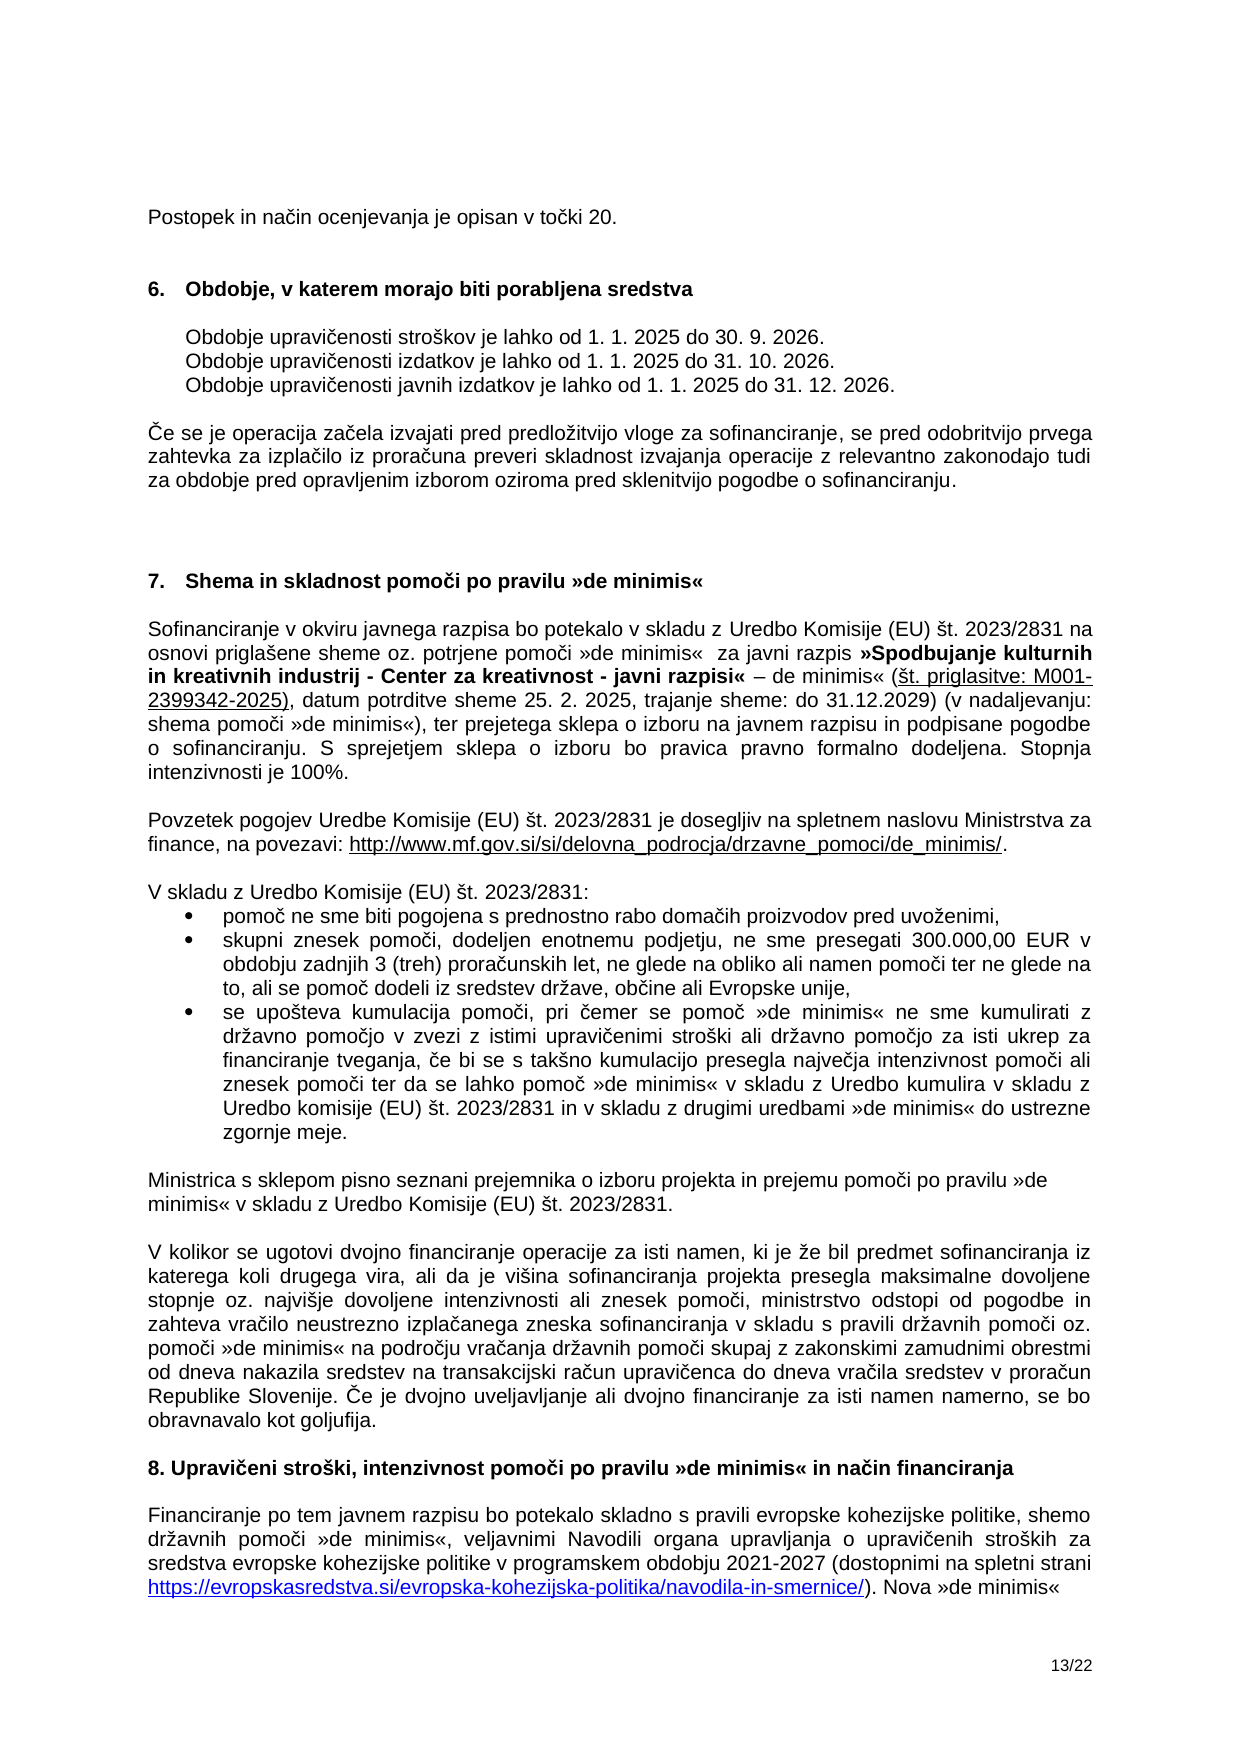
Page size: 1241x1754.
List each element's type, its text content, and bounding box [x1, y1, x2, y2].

list Shema in skladnost pomoči po pravilu »de minimis« [148, 568, 1092, 592]
text minimis« v skladu z Uredbo Komisije (EU) št. 2023/2831. [148, 1192, 1092, 1216]
list pomoč ne sme biti pogojena s prednostno rabo domačih proizvodov pred uvoženimi, [185, 904, 1092, 928]
text 8. Upravičeni stroški, intenzivnost pomoči po pravilu »de minimis« in način financiranja [148, 1455, 1092, 1479]
text Ministrica s sklepom pisno seznani prejemnika o izboru projekta in prejemu pomoči po pravilu »de [148, 1168, 1092, 1192]
list Obdobje, v katerem morajo biti porabljena sredstva [148, 277, 1092, 301]
text Če se je operacija začela izvajati pred predložitvijo vloge za sofinanciranje, se pred odobritvijo prvega zahtevka za izplačilo iz proračuna preveri skladnost izvajanja operacije z relevantno zakonodajo tudi za obdobje pred opravljenim izborom oziroma pred sklenitvijo pogodbe o sofinanciranju. [148, 420, 1092, 492]
text Povzetek pogojev Uredbe Komisije (EU) št. 2023/2831 je dosegljiv na spletnem naslovu Ministrstva za finance, na povezavi: http://www.mf.gov.si/si/delovna_podrocja/drzavne_pomoci/de_minimis/. [148, 808, 1092, 856]
text V skladu z Uredbo Komisije (EU) št. 2023/2831: [148, 880, 1092, 904]
text V kolikor se ugotovi dvojno financiranje operacije za isti namen, ki je že bil predmet sofinanciranja iz katerega koli drugega vira, ali da je višina sofinanciranja projekta presegla maksimalne dovoljene stopnje oz. najvišje dovoljene intenzivnosti ali znesek pomoči, ministrstvo odstopi od pogodbe in zahteva vračilo neustrezno izplačanega zneska sofinanciranja v skladu s pravili državnih pomoči oz. pomoči »de minimis« na področju vračanja državnih pomoči skupaj z zakonskimi zamudnimi obrestmi od dneva nakazila sredstev na transakcijski račun upravičenca do dneva vračila sredstev v proračun Republike Slovenije. Če je dvojno uveljavljanje ali dvojno financiranje za isti namen namerno, se bo obravnavalo kot goljufija. [148, 1240, 1092, 1431]
text Postopek in način ocenjevanja je opisan v točki 20. [148, 205, 1092, 229]
text Obdobje upravičenosti stroškov je lahko od 1. 1. 2025 do 30. 9. 2026. [185, 324, 1092, 348]
text Sofinanciranje v okviru javnega razpisa bo potekalo v skladu z Uredbo Komisije (EU) št. 2023/2831 na osnovi priglašene sheme oz. potrjene pomoči »de minimis« za javni razpis »Spodbujanje kulturnih in kreativnih industrij - Center za kreativnost - javni razpisi« – de minimis« (št. priglasitve: M001-2399342-2025), datum potrditve sheme 25. 2. 2025, trajanje sheme: do 31.12.2029) (v nadaljevanju: shema pomoči »de minimis«), ter prejetega sklepa o izboru na javnem razpisu in podpisane pogodbe o sofinanciranju. S sprejetjem sklepa o izboru bo pravica pravno formalno dodeljena. Stopnja intenzivnosti je 100%. [148, 616, 1092, 784]
text Obdobje upravičenosti izdatkov je lahko od 1. 1. 2025 do 31. 10. 2026. [185, 348, 1092, 372]
list skupni znesek pomoči, dodeljen enotnemu podjetju, ne sme presegati 300.000,00 EUR v obdobju zadnjih 3 (treh) proračunskih let, ne glede na obliko ali namen pomoči ter ne glede na to, ali se pomoč dodeli iz sredstev države, občine ali Evropske unije, [185, 928, 1092, 1000]
text Financiranje po tem javnem razpisu bo potekalo skladno s pravili evropske kohezijske politike, shemo državnih pomoči »de minimis«, veljavnimi Navodili organa upravljanja o upravičenih stroških za sredstva evropske kohezijske politike v programskem obdobju 2021-2027 (dostopnimi na spletni strani https://evropskasredstva.si/evropska-kohezijska-politika/navodila-in-smernice/). Nova »de minimis« [148, 1503, 1092, 1599]
list se upošteva kumulacija pomoči, pri čemer se pomoč »de minimis« ne sme kumulirati z državno pomočjo v zvezi z istimi upravičenimi stroški ali državno pomočjo za isti ukrep za financiranje tveganja, če bi se s takšno kumulacijo presegla največja intenzivnost pomoči ali znesek pomoči ter da se lahko pomoč »de minimis« v skladu z Uredbo kumulira v skladu z Uredbo komisije (EU) št. 2023/2831 in v skladu z drugimi uredbami »de minimis« do ustrezne zgornje meje. [185, 1000, 1092, 1144]
text Obdobje upravičenosti javnih izdatkov je lahko od 1. 1. 2025 do 31. 12. 2026. [185, 372, 1092, 396]
